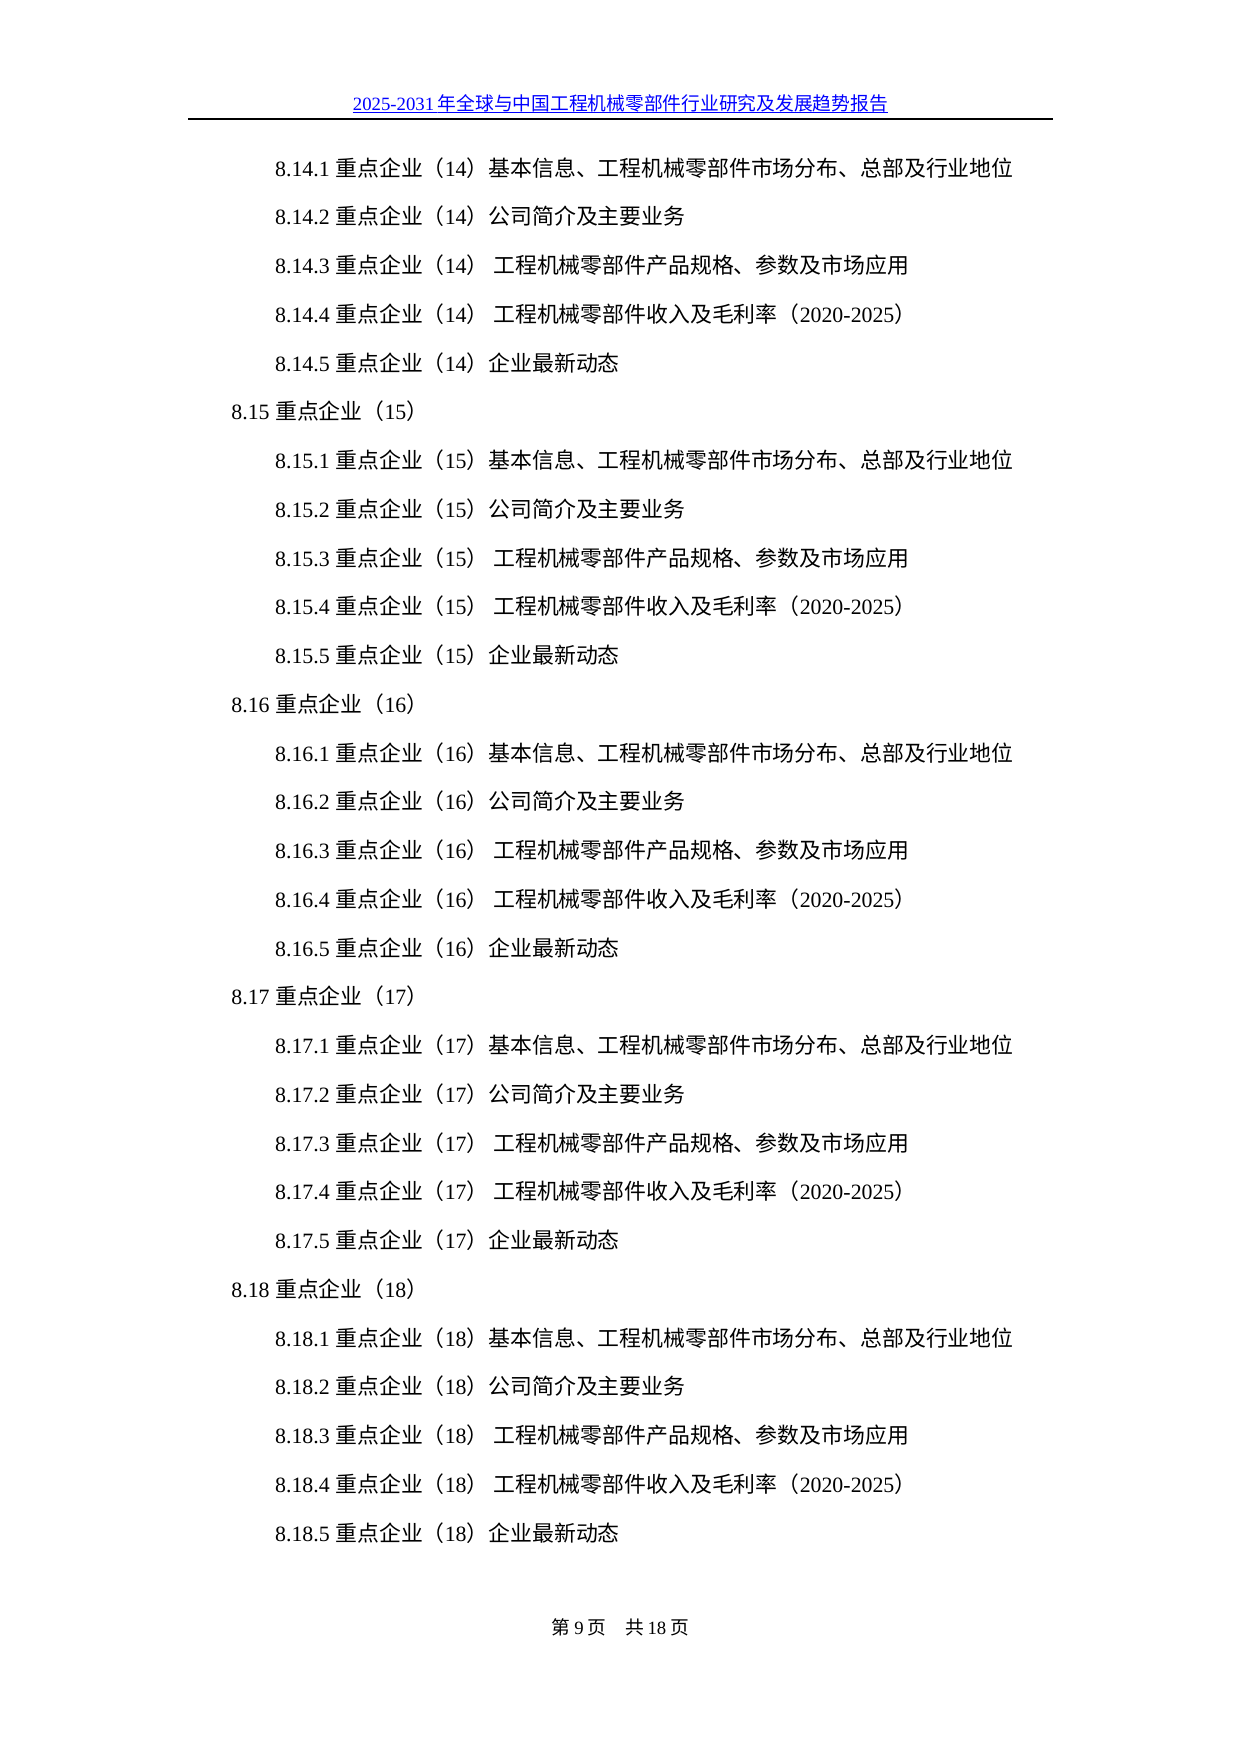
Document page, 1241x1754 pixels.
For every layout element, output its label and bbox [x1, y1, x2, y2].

text [187, 150, 1053, 1548]
